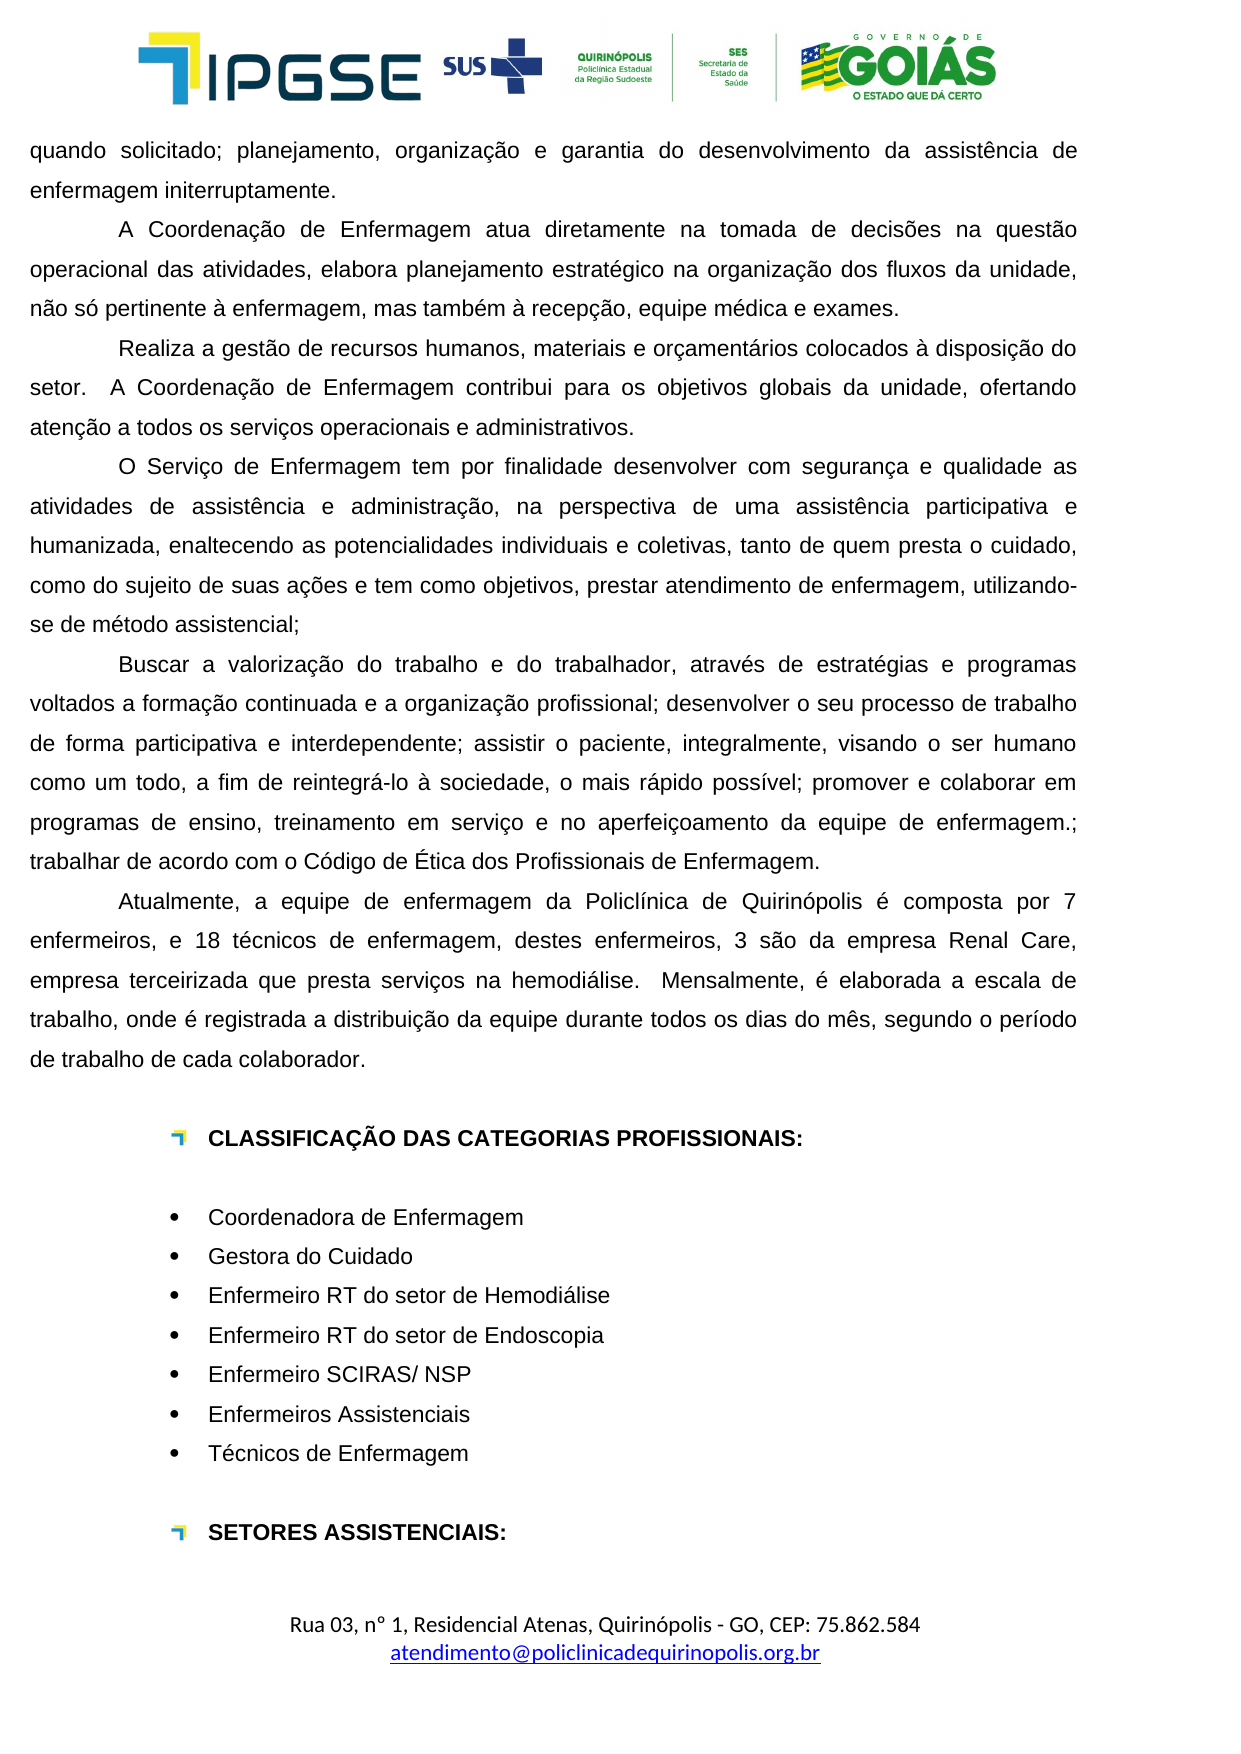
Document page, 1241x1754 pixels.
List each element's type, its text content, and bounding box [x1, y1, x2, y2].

text O Serviço de Enfermagem tem por finalidade desenvolver com segurança e qualidade as atividades de assistência e administração, na perspectiva de uma assistência participativa e humanizada, enaltecendo as potencialidades individuais e coletivas, tanto de quem presta o cuidado, como do sujeito de suas ações e tem como objetivos, prestar atendimento de enfermagem, utilizando-se de método assistencial; [29, 453, 1078, 638]
list Técnicos de Enfermagem [170, 1440, 1078, 1467]
list Enfermeiro RT do setor de Hemodiálise [170, 1282, 1078, 1309]
picture [171, 1524, 187, 1541]
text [29, 137, 1078, 203]
list Gestora do Cuidado [170, 1243, 1078, 1269]
list Enfermeiro SCIRAS/ NSP [170, 1361, 1078, 1388]
picture [132, 14, 1013, 110]
list Enfermeiro RT do setor de Endoscopia [170, 1322, 1078, 1348]
list SETORES ASSISTENCIAIS: [170, 1519, 1078, 1546]
text Buscar a valorização do trabalho e do trabalhador, através de estratégias e programas voltados a formação continuada e a organização profissional; desenvolver o seu processo de trabalho de forma participativa e interdependente; assistir o paciente, integralmente, visando o ser humano como um todo, a fim de reintegrá-lo à sociedade, o mais rápido possível; promover e colaborar em programas de ensino, treinamento em serviço e no aperfeiçoamento da equipe de enfermagem.; trabalhar de acordo com o Código de Ética dos Profissionais de Enfermagem. [29, 651, 1078, 874]
list CLASSIFICAÇÃO DAS CATEGORIAS PROFISSIONAIS: [170, 1124, 1078, 1151]
list Coordenadora de Enfermagem [170, 1203, 1078, 1230]
text A Coordenação de Enfermagem atua diretamente na tomada de decisões na questão operacional das atividades, elabora planejamento estratégico na organização dos fluxos da unidade, não só pertinente à enfermagem, mas também à recepção, equipe médica e exames. [29, 216, 1078, 322]
list Enfermeiros Assistenciais [170, 1401, 1078, 1427]
text Realiza a gestão de recursos humanos, materiais e orçamentários colocados à disposição do setor. A Coordenação de Enfermagem contribui para os objetivos globais da unidade, ofertando atenção a todos os serviços operacionais e administrativos. [29, 335, 1078, 440]
picture [171, 1129, 187, 1146]
text Atualmente, a equipe de enfermagem da Policlínica de Quirinópolis é composta por 7 enfermeiros, e 18 técnicos de enfermagem, destes enfermeiros, 3 são da empresa Renal Care, empresa terceirizada que presta serviços na hemodiálise. Mensalmente, é elaborada a escala de trabalho, onde é registrada a distribuição da equipe durante todos os dias do mês, segundo o período de trabalho de cada colaborador. [29, 888, 1078, 1072]
